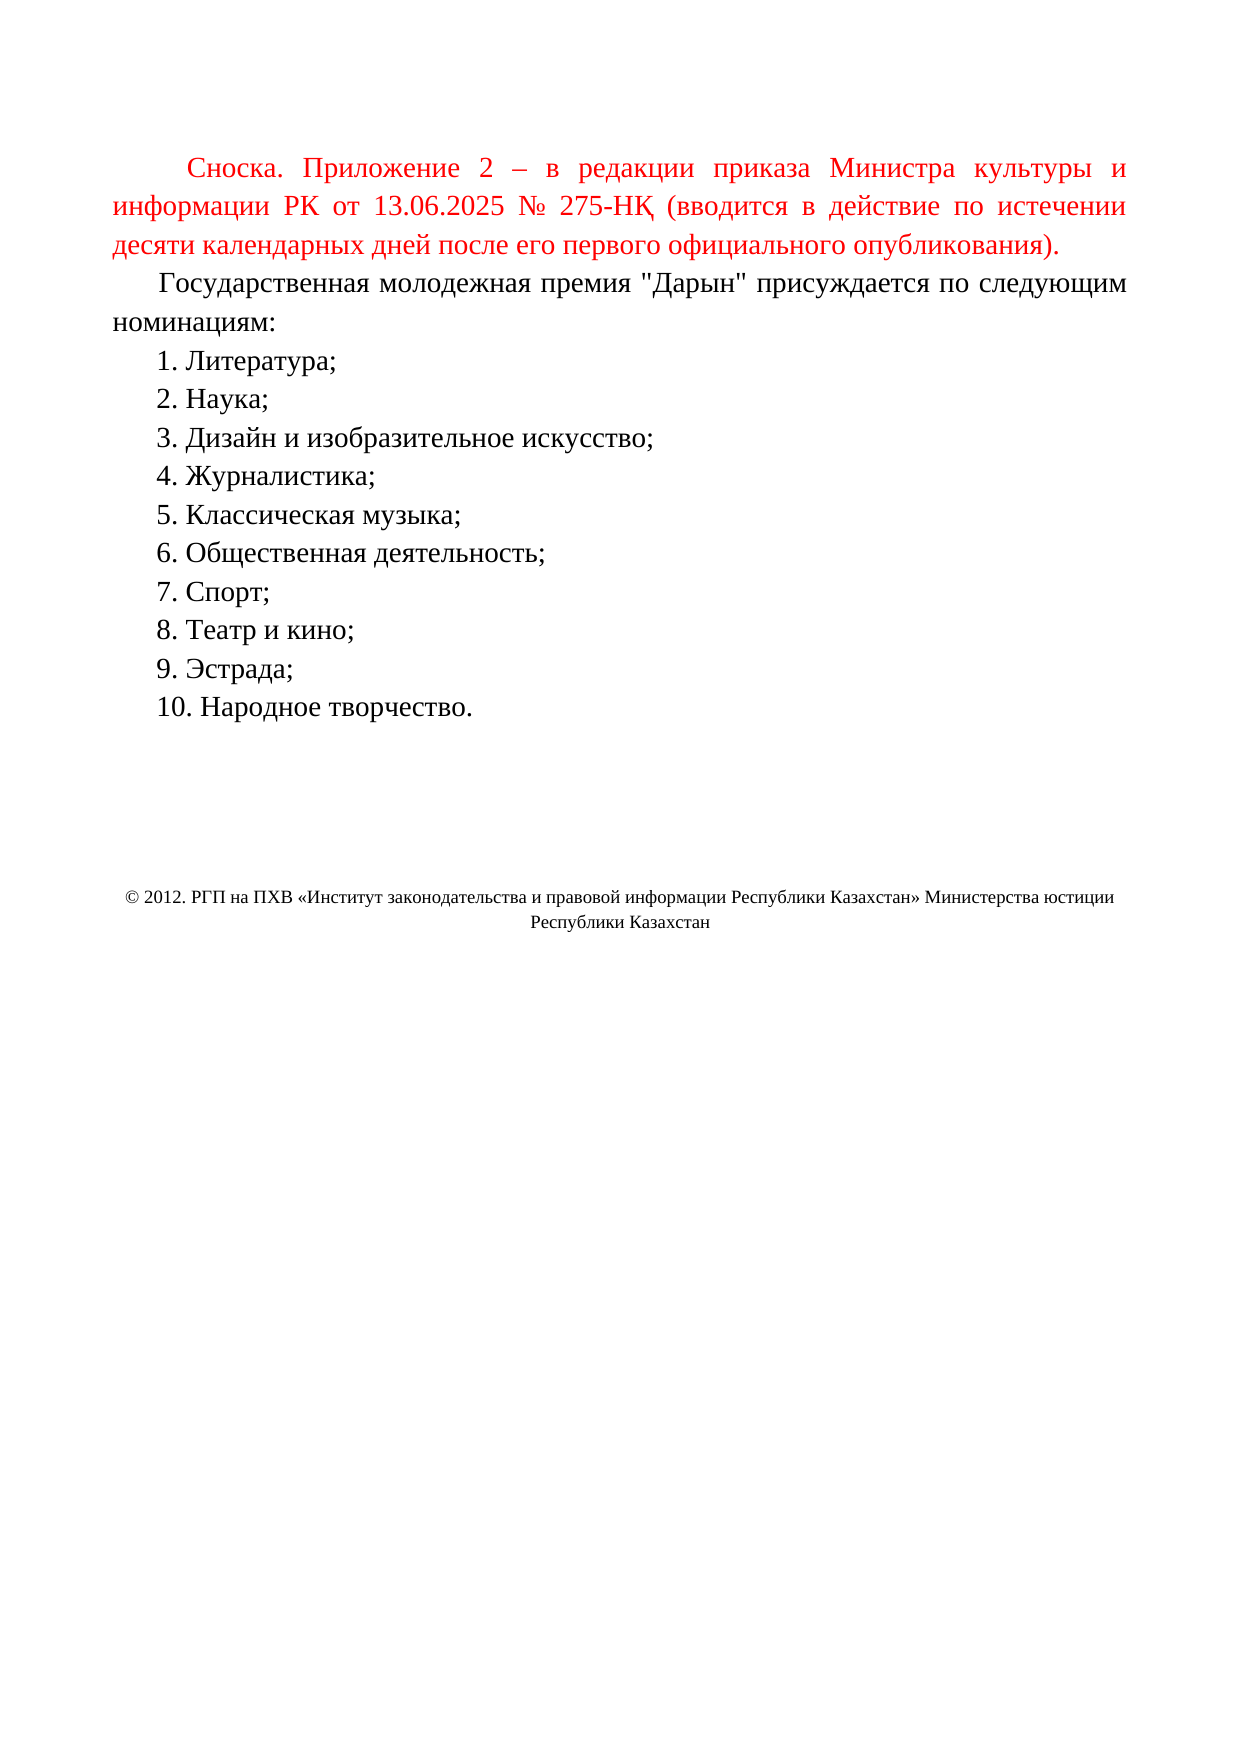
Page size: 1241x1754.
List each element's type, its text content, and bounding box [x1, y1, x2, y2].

text 10. Народное творчество. [112, 689, 1128, 723]
text © 2012. РГП на ПХВ «Институт законодательства и правовой информации Республики Казахстан» Министерства юстиции Республики Казахстан [112, 886, 1128, 933]
text 4. Журналистика; [112, 458, 1128, 492]
text 6. Общественная деятельность; [112, 535, 1128, 569]
text 9. Эстрада; [112, 651, 1128, 684]
text 7. Спорт; [112, 574, 1128, 607]
text 2. Наука; [112, 381, 1128, 415]
text 8. Театр и кино; [112, 612, 1128, 646]
text 3. Дизайн и изобразительное искусство; [112, 420, 1128, 453]
text 1. Литература; [112, 343, 1128, 376]
text Государственная молодежная премия "Дарын" присуждается по следующим номинациям: [112, 266, 1128, 338]
text 5. Классическая музыка; [112, 497, 1128, 530]
text Сноска. Приложение 2 – в редакции приказа Министра культуры и информации РК от 13.06.2025 № 275-НҚ (вводится в действие по истечении десяти календарных дней после его первого официального опубликования). [112, 150, 1128, 261]
